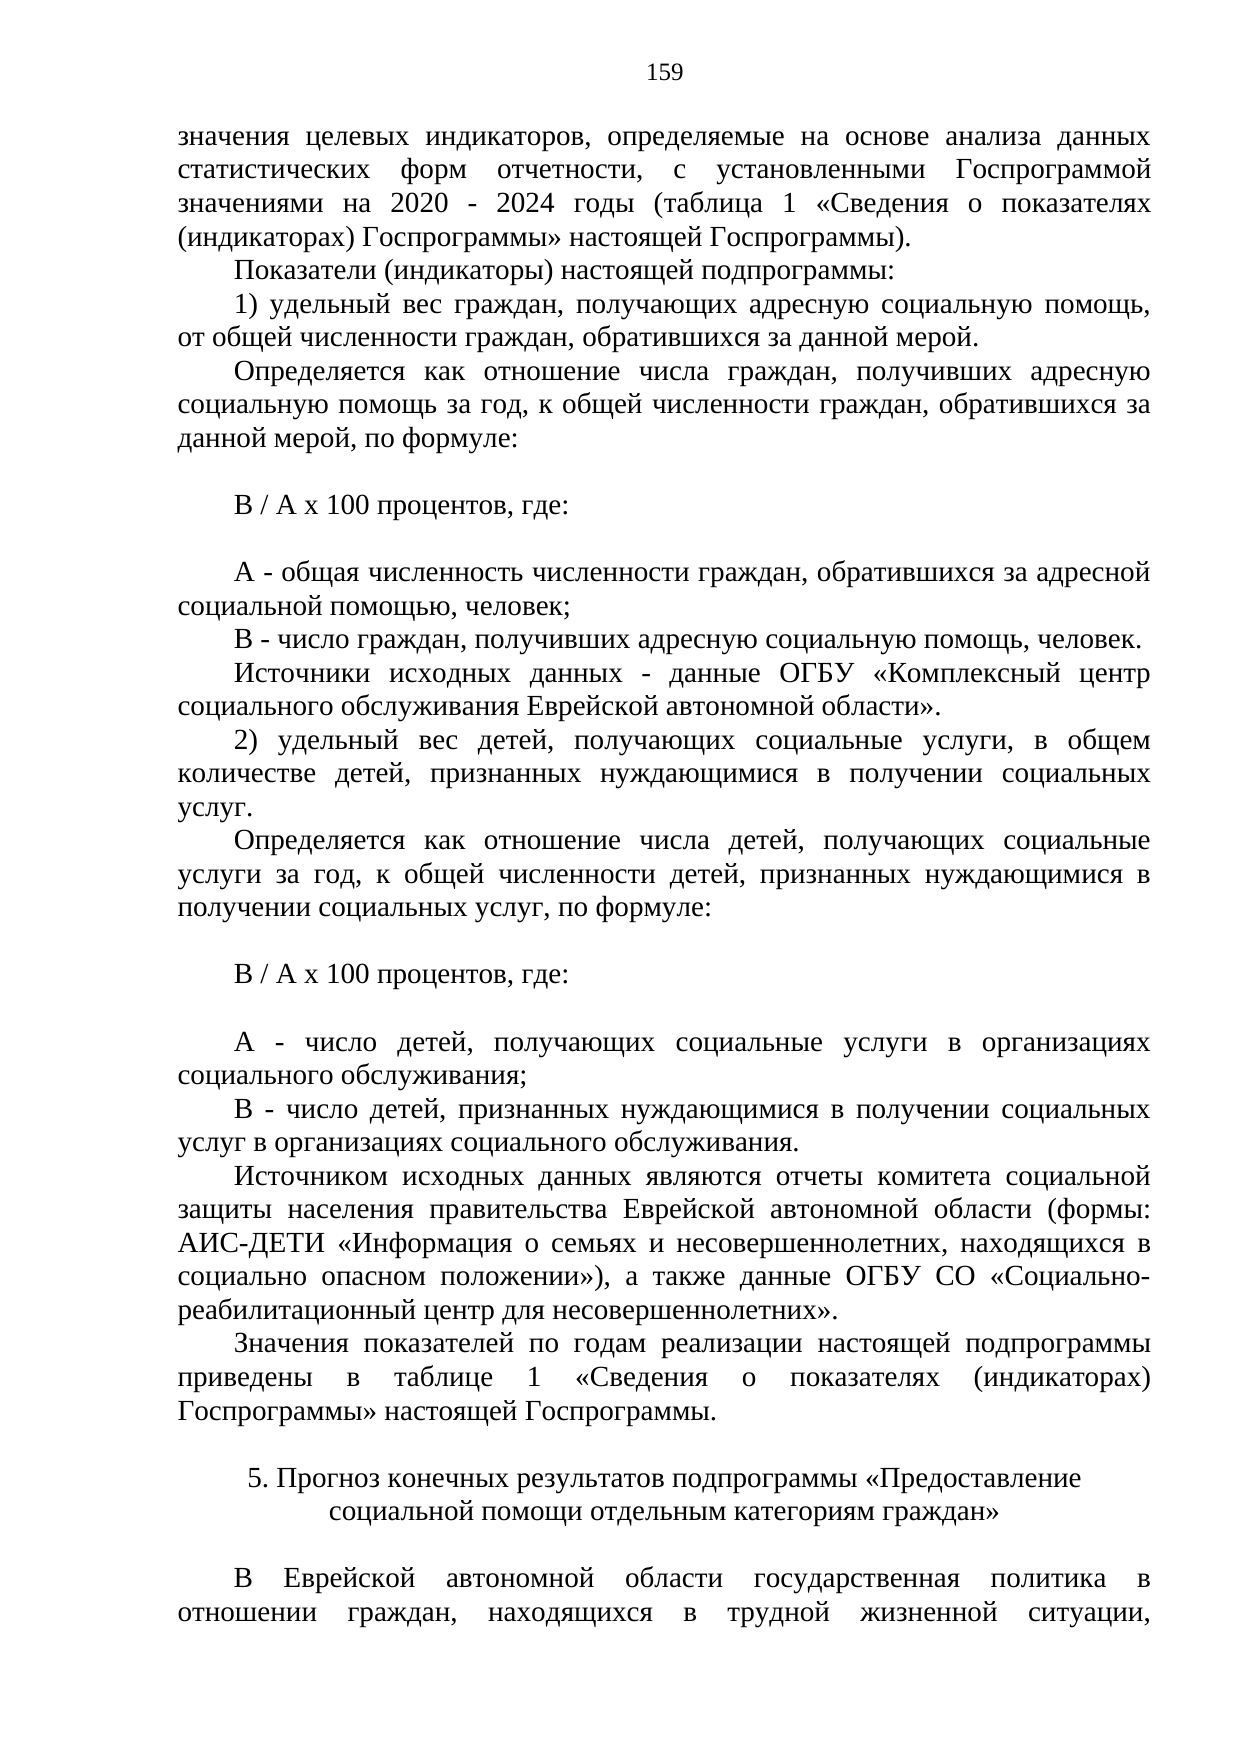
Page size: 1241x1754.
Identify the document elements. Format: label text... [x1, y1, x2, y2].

text Источником исходных данных являются отчеты комитета социальной защиты населения правительства Еврейской автономной области (формы: АИС-ДЕТИ «Информация о семьях и несовершеннолетних, находящихся в социально опасном положении»), а также данные ОГБУ СО «Социально-реабилитационный центр для несовершеннолетних». [177, 1158, 1152, 1326]
text В / А x 100 процентов, где: [177, 957, 1152, 990]
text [177, 1560, 1152, 1627]
text Определяется как отношение числа детей, получающих социальные услуги за год, к общей численности детей, признанных нуждающимися в получении социальных услуг, по формуле: [177, 822, 1152, 923]
text А - число детей, получающих социальные услуги в организациях социального обслуживания; [177, 1024, 1152, 1091]
text В - число граждан, получивших адресную социальную помощь, человек. [177, 621, 1152, 655]
text Показатели (индикаторы) настоящей подпрограммы: [177, 252, 1152, 286]
text В / А x 100 процентов, где: [177, 487, 1152, 521]
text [177, 118, 1152, 252]
text 1) удельный вес граждан, получающих адресную социальную помощь, от общей численности граждан, обратившихся за данной мерой. [177, 286, 1152, 353]
text Источники исходных данных - данные ОГБУ «Комплексный центр социального обслуживания Еврейской автономной области». [177, 655, 1152, 722]
text А - общая численность численности граждан, обратившихся за адресной социальной помощью, человек; [177, 554, 1152, 621]
title социальной помощи отдельным категориям граждан» [177, 1493, 1152, 1527]
text Определяется как отношение числа граждан, получивших адресную социальную помощь за год, к общей численности граждан, обратившихся за данной мерой, по формуле: [177, 353, 1152, 453]
text 2) удельный вес детей, получающих социальные услуги, в общем количестве детей, признанных нуждающимися в получении социальных услуг. [177, 722, 1152, 822]
text Значения показателей по годам реализации настоящей подпрограммы приведены в таблице 1 «Сведения о показателях (индикаторах) Госпрограммы» настоящей Госпрограммы. [177, 1326, 1152, 1426]
title 5. Прогноз конечных результатов подпрограммы «Предоставление [177, 1460, 1152, 1493]
text В - число детей, признанных нуждающимися в получении социальных услуг в организациях социального обслуживания. [177, 1091, 1152, 1158]
